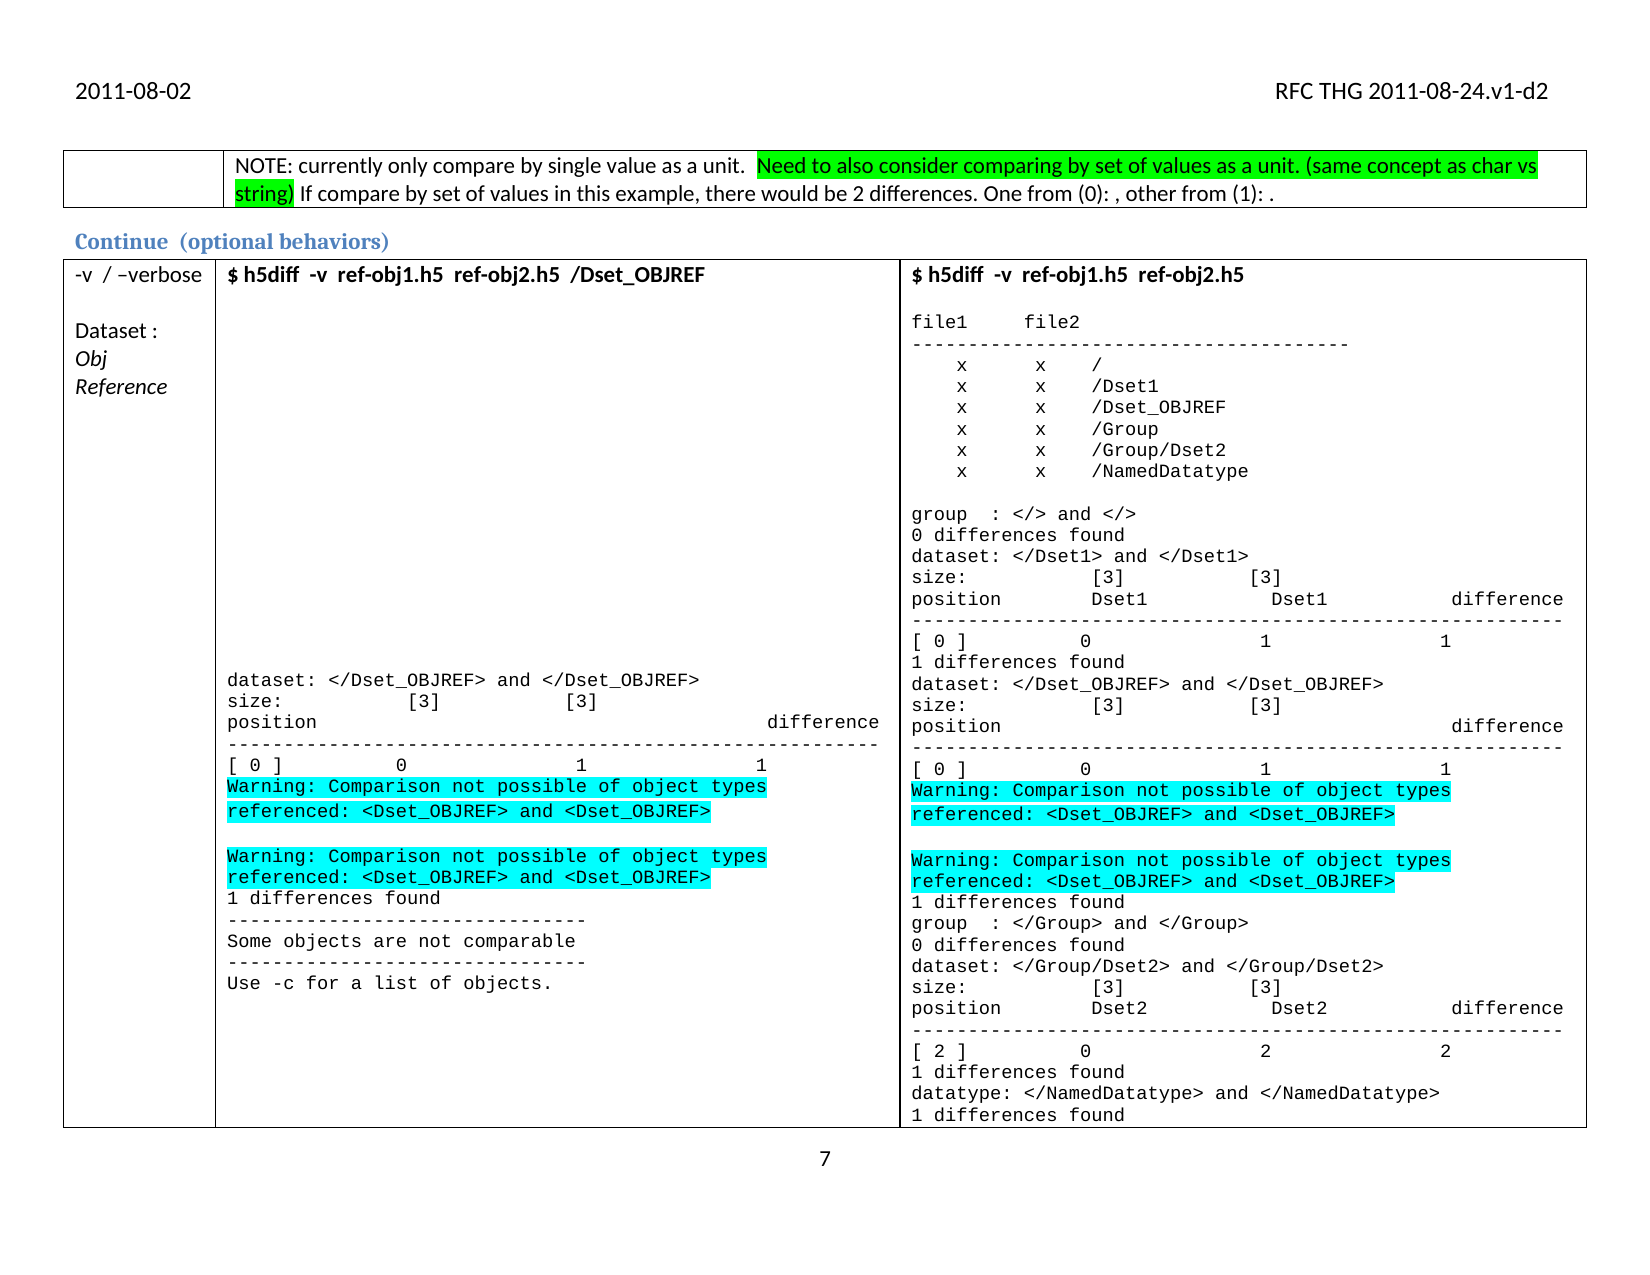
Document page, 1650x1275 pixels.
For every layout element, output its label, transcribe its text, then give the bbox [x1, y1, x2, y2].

table_cell NOTE: currently only compare by single value as a unit. Need to also consider comparing by set of values as a unit. (same concept as char vs string) If compare by set of values in this example, there would be 2 differences. One from (0): , other from (1): . [224, 151, 1586, 207]
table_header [216, 260, 899, 1127]
subtitle Continue (optional behaviors) [75, 229, 1575, 255]
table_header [901, 260, 1586, 1127]
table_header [64, 260, 215, 1127]
